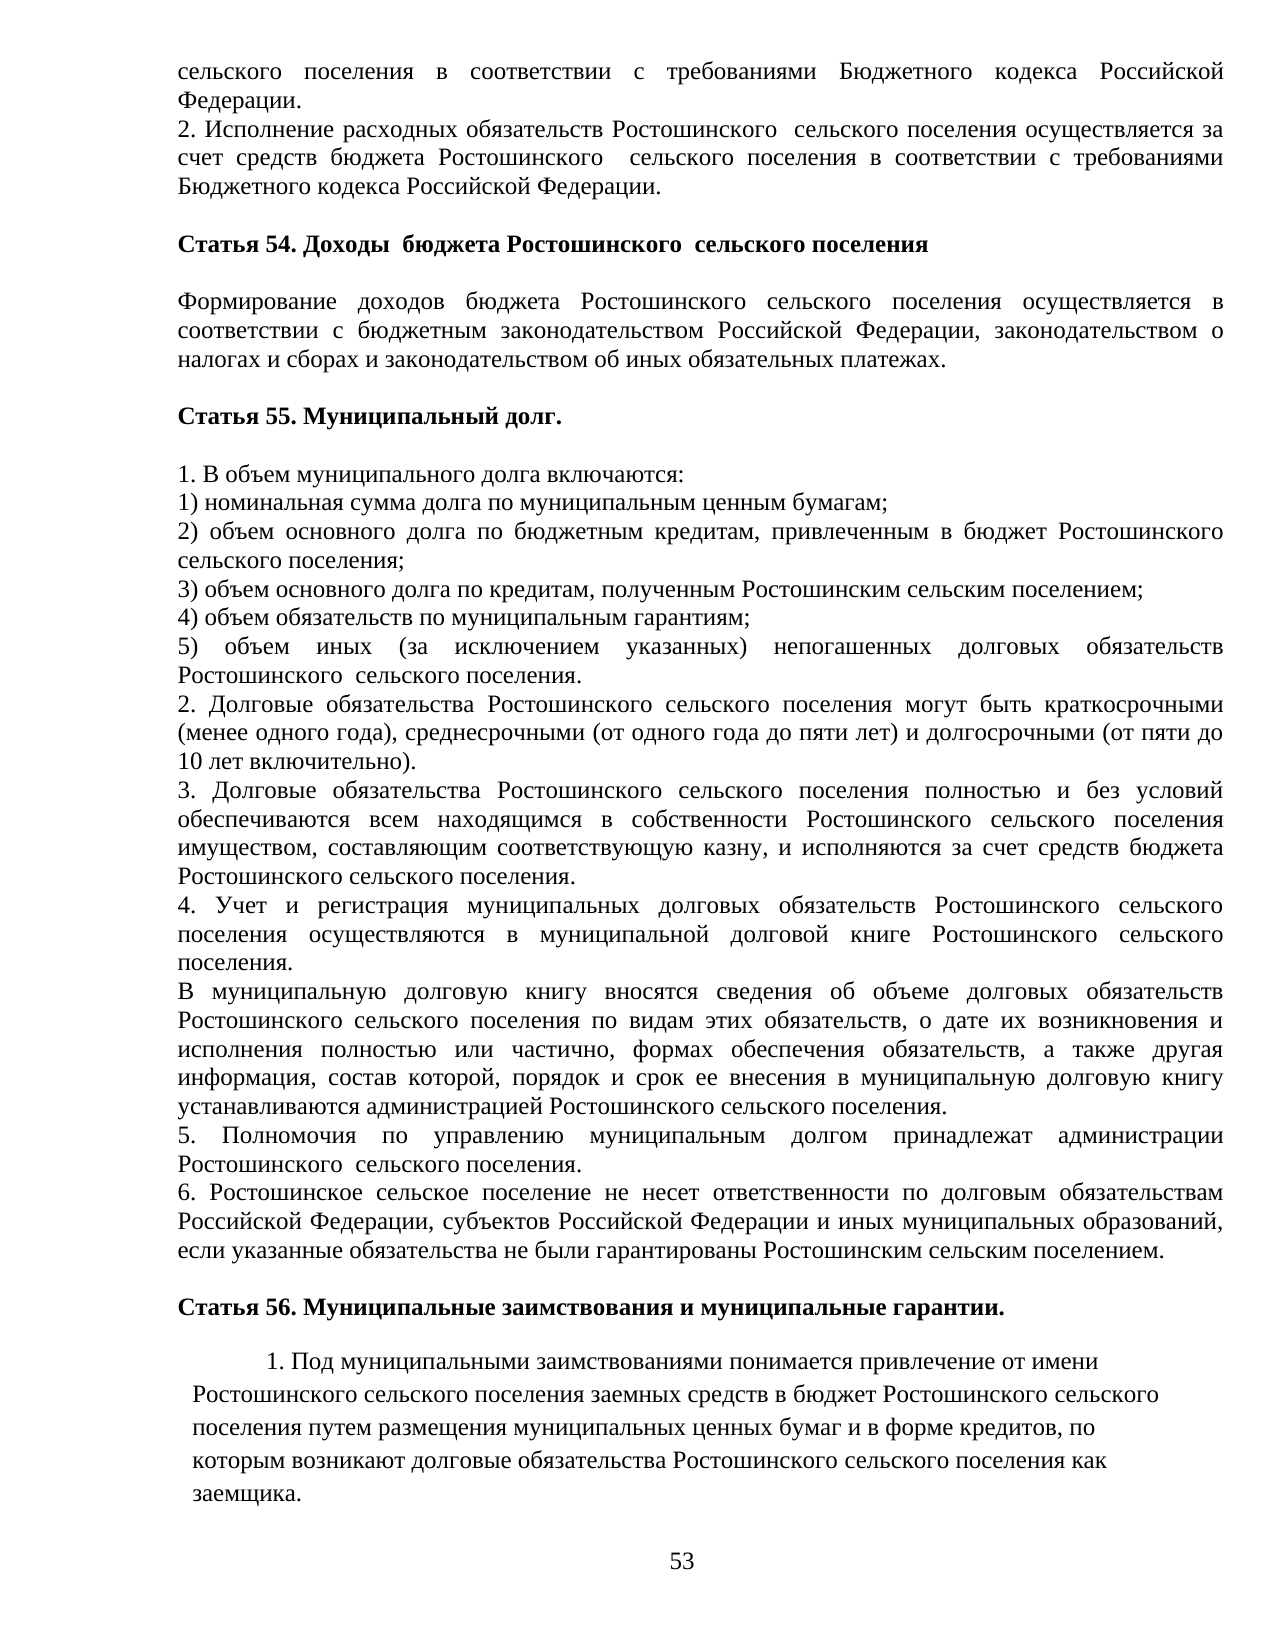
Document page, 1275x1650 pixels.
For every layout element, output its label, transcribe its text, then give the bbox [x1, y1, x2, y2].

text 5. Полномочия по управлению муниципальным долгом принадлежат администрации Ростошинского сельского поселения. [177, 1120, 1224, 1177]
text Формирование доходов бюджета Ростошинского сельского поселения осуществляется в соответствии с бюджетным законодательством Российской Федерации, законодательством о налогах и сборах и законодательством об иных обязательных платежах. [177, 286, 1224, 372]
text 2. Исполнение расходных обязательств Ростошинского сельского поселения осуществляется за счет средств бюджета Ростошинского сельского поселения в соответствии с требованиями Бюджетного кодекса Российской Федерации. [177, 114, 1224, 200]
text 1. Под муниципальными заимствованиями понимается привлечение от имени Ростошинского сельского поселения заемных средств в бюджет Ростошинского сельского поселения путем размещения муниципальных ценных бумаг и в форме кредитов, по которым возникают долговые обязательства Ростошинского сельского поселения как заемщика. [192, 1346, 1186, 1507]
text Статья 55. Муниципальный долг. [177, 401, 1224, 430]
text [177, 56, 1224, 114]
text 5) объем иных (за исключением указанных) непогашенных долговых обязательств Ростошинского сельского поселения. [177, 631, 1224, 689]
text 1) номинальная сумма долга по муниципальным ценным бумагам; [177, 487, 1224, 516]
text 4) объем обязательств по муниципальным гарантиям; [177, 602, 1224, 631]
text 6. Ростошинское сельское поселение не несет ответственности по долговым обязательствам Российской Федерации, субъектов Российской Федерации и иных муниципальных образований, если указанные обязательства не были гарантированы Ростошинским сельским поселением. [177, 1177, 1224, 1264]
text 3) объем основного долга по кредитам, полученным Ростошинским сельским поселением; [177, 574, 1224, 602]
text Статья 56. Муниципальные заимствования и муниципальные гарантии. [177, 1292, 1186, 1321]
text Статья 54. Доходы бюджета Ростошинского сельского поселения [177, 229, 1224, 257]
text 3. Долговые обязательства Ростошинского сельского поселения полностью и без условий обеспечиваются всем находящимся в собственности Ростошинского сельского поселения имуществом, составляющим соответствующую казну, и исполняются за счет средств бюджета Ростошинского сельского поселения. [177, 775, 1224, 890]
text 4. Учет и регистрация муниципальных долговых обязательств Ростошинского сельского поселения осуществляются в муниципальной долговой книге Ростошинского сельского поселения. [177, 890, 1224, 976]
text 2) объем основного долга по бюджетным кредитам, привлеченным в бюджет Ростошинского сельского поселения; [177, 516, 1224, 574]
text В муниципальную долговую книгу вносятся сведения об объеме долговых обязательств Ростошинского сельского поселения по видам этих обязательств, о дате их возникновения и исполнения полностью или частично, формах обеспечения обязательств, а также другая информация, состав которой, порядок и срок ее внесения в муниципальную долговую книгу устанавливаются администрацией Ростошинского сельского поселения. [177, 976, 1224, 1120]
text 2. Долговые обязательства Ростошинского сельского поселения могут быть краткосрочными (менее одного года), среднесрочными (от одного года до пяти лет) и долгосрочными (от пяти до 10 лет включительно). [177, 689, 1224, 775]
text 1. В объем муниципального долга включаются: [177, 459, 1224, 487]
